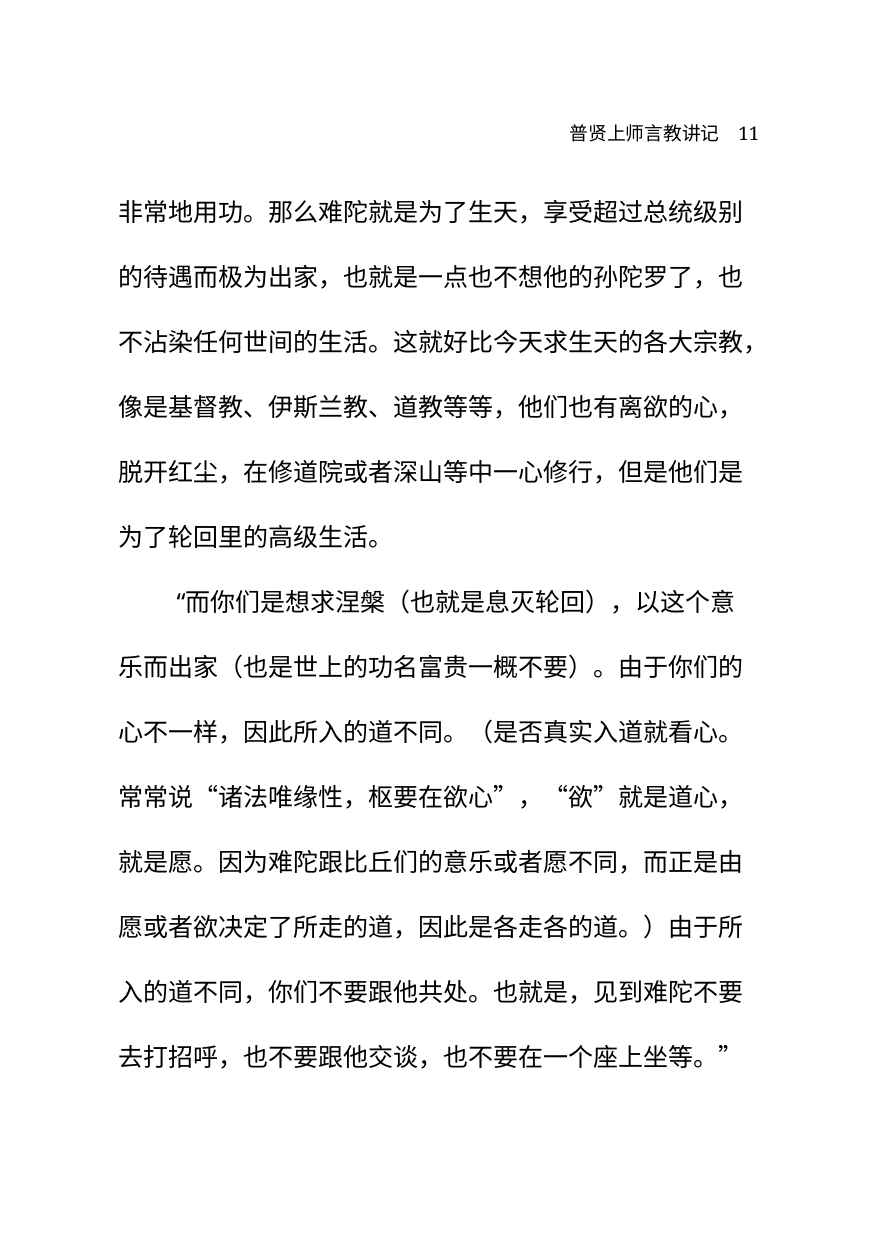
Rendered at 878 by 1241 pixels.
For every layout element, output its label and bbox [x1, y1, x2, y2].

text [118, 568, 759, 1088]
text [118, 178, 759, 568]
